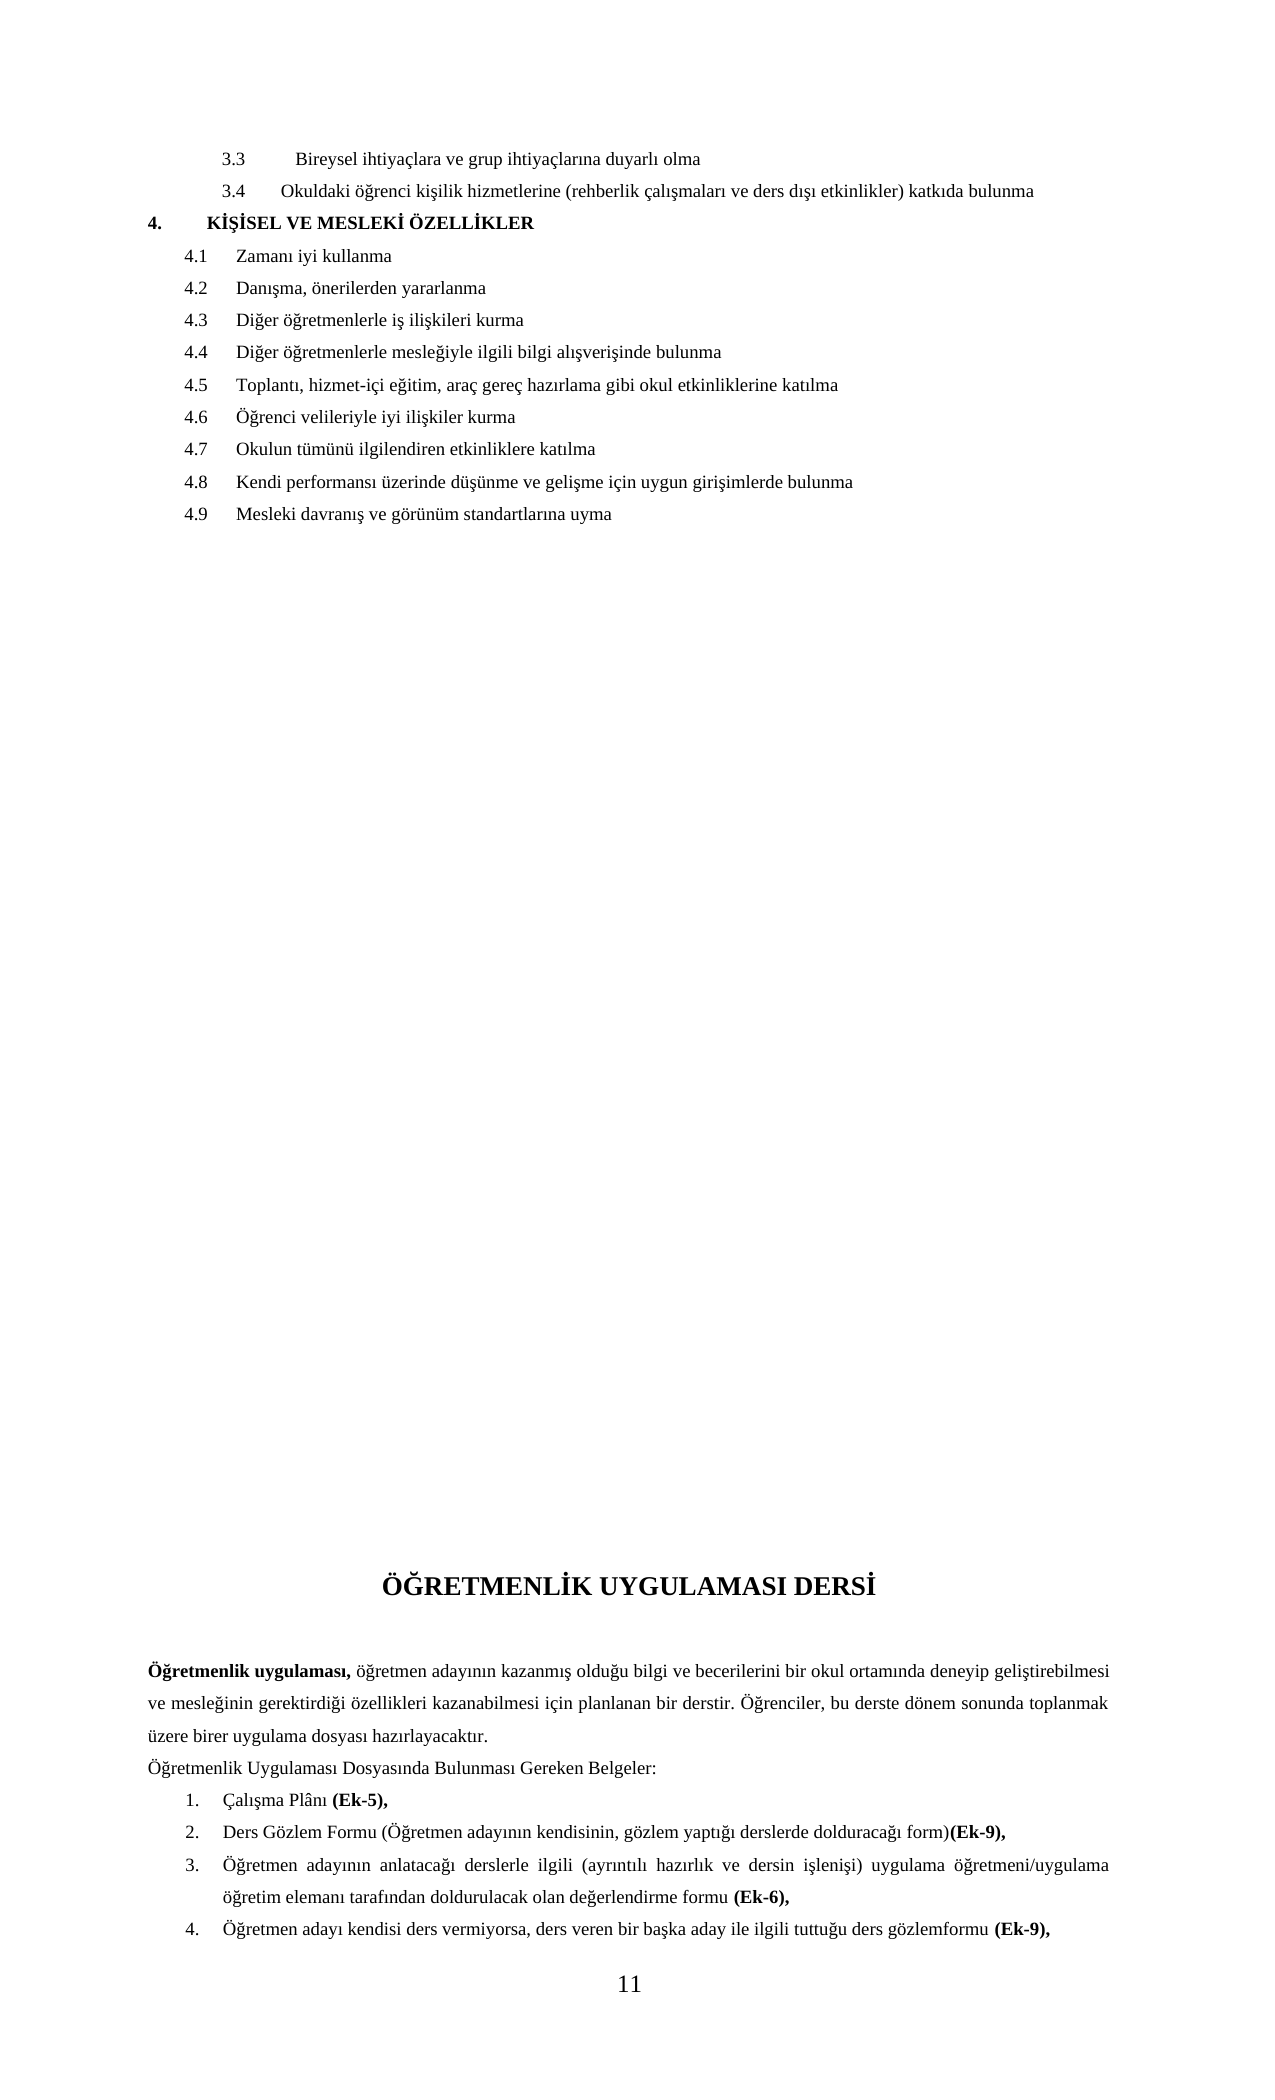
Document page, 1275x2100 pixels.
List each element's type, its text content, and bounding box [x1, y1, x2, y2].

text Öğretmenlik Uygulaması Dosyasında Bulunması Gereken Belgeler: [148, 1757, 1111, 1778]
list Ders Gözlem Formu (Öğretmen adayının kendisinin, gözlem yaptığı derslerde dolduracağı form)(Ek-9), [185, 1821, 1111, 1843]
text Öğretmenlik uygulaması, öğretmen adayının kazanmış olduğu bilgi ve becerilerini bir okul ortamında deneyip geliştirebilmesi ve mesleğinin gerektirdiği özellikleri kazanabilmesi için planlanan bir derstir. Öğrenciler, bu derste dönem sonunda toplanmak üzere birer uygulama dosyası hazırlayacaktır. [148, 1660, 1111, 1746]
list Bireysel ihtiyaçlara ve grup ihtiyaçlarına duyarlı olma [185, 148, 1111, 169]
text 4. KİŞİSEL VE MESLEKİ ÖZELLİKLER [148, 212, 1111, 234]
list Okuldaki öğrenci kişilik hizmetlerine (rehberlik çalışmaları ve ders dışı etkinlikler) katkıda bulunma [222, 180, 1111, 202]
list Diğer öğretmenlerle mesleğiyle ilgili bilgi alışverişinde bulunma [184, 341, 1111, 363]
list Kendi performansı üzerinde düşünme ve gelişme için uygun girişimlerde bulunma [184, 471, 1111, 492]
list Zamanı iyi kullanma [184, 244, 1111, 266]
list Çalışma Plânı (Ek-5), [185, 1789, 1111, 1811]
list Toplantı, hizmet-içi eğitim, araç gereç hazırlama gibi okul etkinliklerine katılma [184, 374, 1111, 395]
list Öğrenci velileriyle iyi ilişkiler kurma [184, 406, 1111, 428]
list Diğer öğretmenlerle iş ilişkileri kurma [184, 309, 1111, 331]
list Öğretmen adayı kendisi ders vermiyorsa, ders veren bir başka aday ile ilgili tuttuğu ders gözlemformu (Ek-9), [185, 1918, 1111, 1940]
list Okulun tümünü ilgilendiren etkinliklere katılma [184, 438, 1111, 460]
list Öğretmen adayının anlatacağı derslerle ilgili (ayrıntılı hazırlık ve dersin işlenişi) uygulama öğretmeni/uygulama öğretim elemanı tarafından doldurulacak olan değerlendirme formu (Ek-6), [185, 1854, 1111, 1908]
text ÖĞRETMENLİK UYGULAMASI DERSİ [148, 1570, 1111, 1601]
list Mesleki davranış ve görünüm standartlarına uyma [184, 503, 1111, 524]
list Danışma, önerilerden yararlanma [184, 277, 1111, 298]
